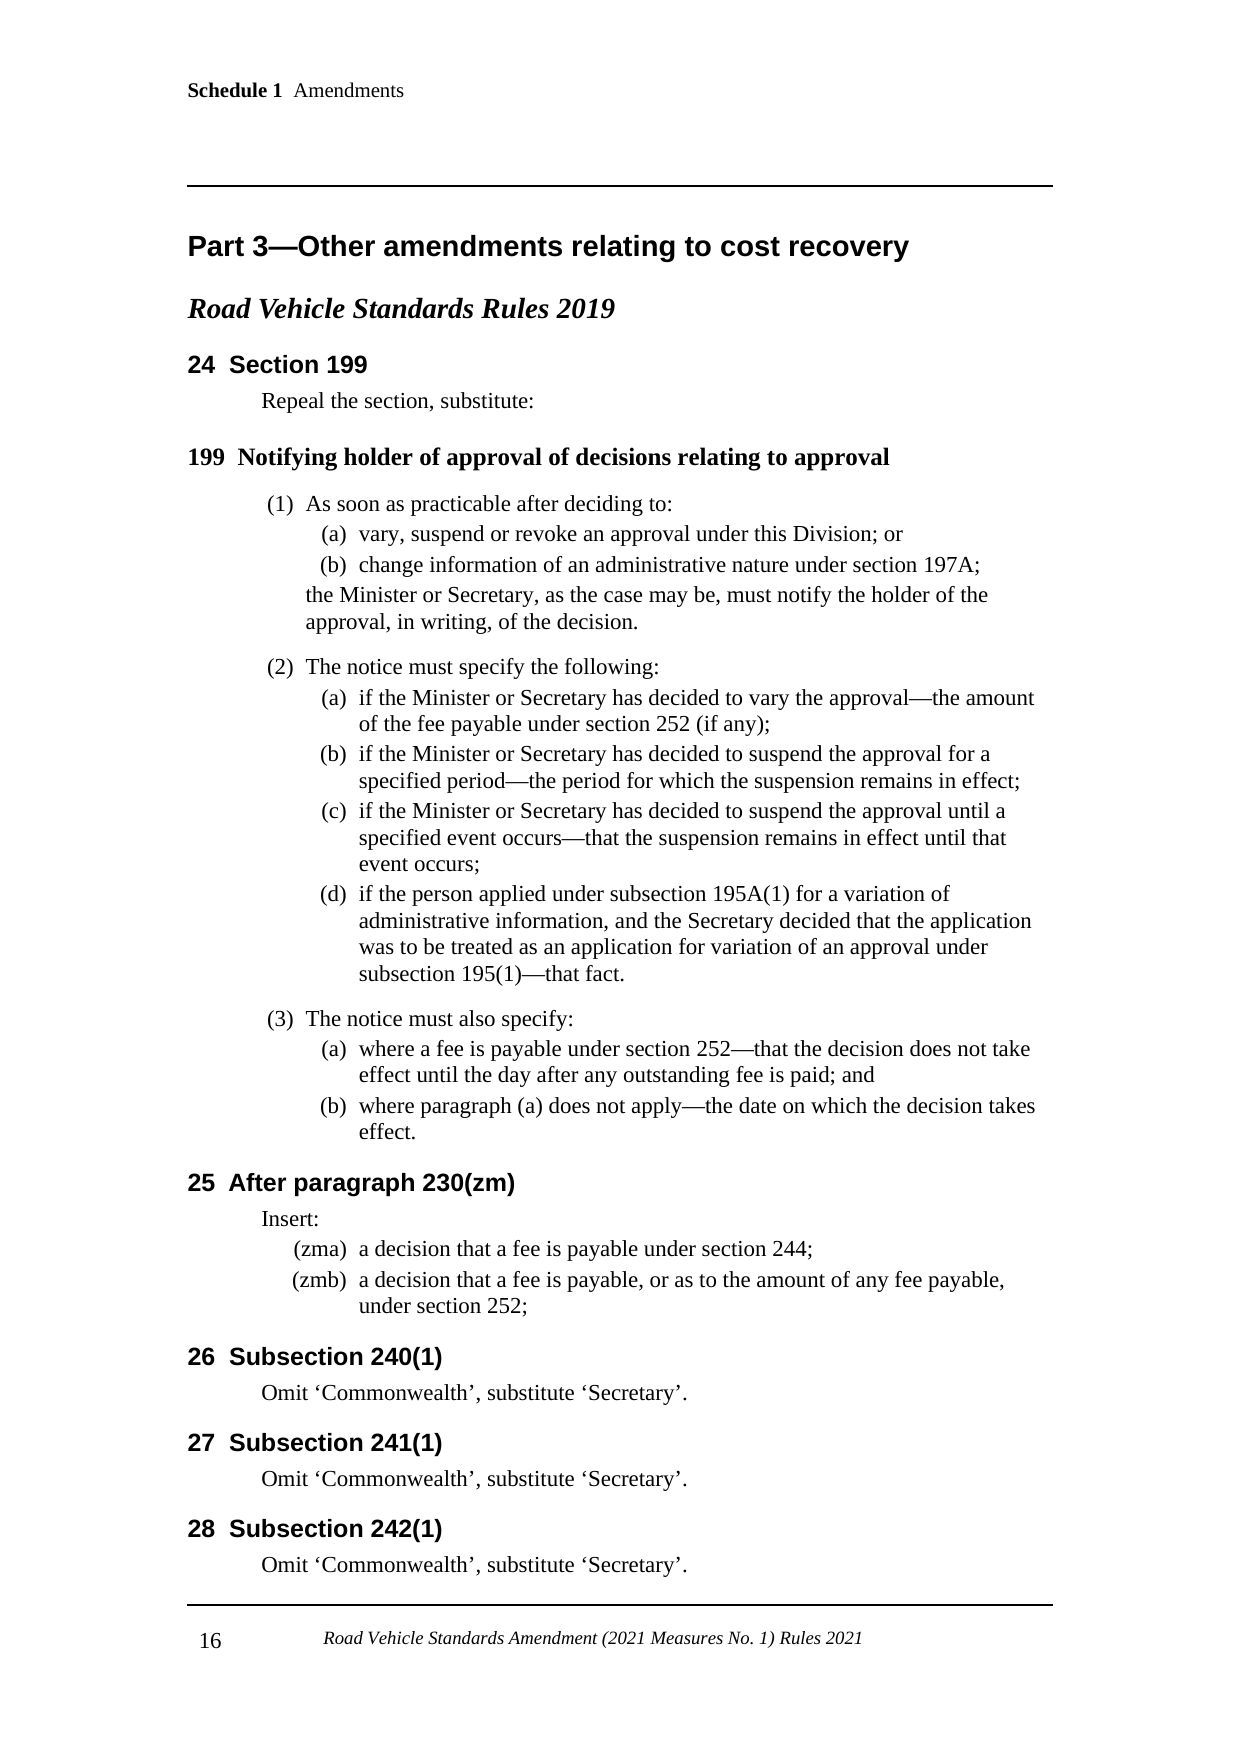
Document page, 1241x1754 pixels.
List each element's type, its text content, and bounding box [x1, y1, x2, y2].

text (b) where paragraph (a) does not apply—the date on which the decision takes effect. [187, 1092, 1053, 1145]
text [261, 1378, 1053, 1405]
text (zma) a decision that a fee is payable under section 244; [187, 1235, 1053, 1262]
text (c) if the Minister or Secretary has decided to suspend the approval until a specified event occurs—that the suspension remains in effect until that event occurs; [187, 797, 1053, 876]
text the Minister or Secretary, as the case may be, must notify the holder of the approval, in writing, of the decision. [305, 582, 1053, 634]
text Road Vehicle Standards Rules 2019 [187, 291, 1053, 325]
text (zmb) a decision that a fee is payable, or as to the amount of any fee payable, under section 252; [187, 1266, 1053, 1318]
text Part 3—Other amendments relating to cost recovery [187, 229, 1053, 262]
text 24 Section 199 [187, 350, 1053, 379]
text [261, 1551, 1053, 1578]
text 199 Notifying holder of approval of decisions relating to approval [187, 442, 1053, 471]
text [261, 1465, 1053, 1491]
text (a) if the Minister or Secretary has decided to vary the approval—the amount of the fee payable under section 252 (if any); [187, 683, 1053, 736]
text (a) where a fee is payable under section 252—that the decision does not take effect until the day after any outstanding fee is paid; and [187, 1035, 1053, 1088]
text 28 Subsection 242(1) [187, 1514, 1053, 1543]
text Insert: [261, 1205, 1053, 1231]
text (b) if the Minister or Secretary has decided to suspend the approval for a specified period—the period for which the suspension remains in effect; [187, 740, 1053, 793]
text (b) change information of an administrative nature under section 197A; [187, 551, 1053, 577]
text (1) As soon as practicable after deciding to: [187, 490, 1053, 516]
text Repeal the section, substitute: [261, 387, 1053, 413]
text (3) The notice must also specify: [187, 1005, 1053, 1031]
text (d) if the person applied under subsection 195A(1) for a variation of administrative information, and the Secretary decided that the application was to be treated as an application for variation of an approval under subsection 195(1)—that fact. [187, 881, 1053, 986]
text (2) The notice must specify the following: [187, 653, 1053, 679]
text 27 Subsection 241(1) [187, 1428, 1053, 1457]
text 26 Subsection 240(1) [187, 1341, 1053, 1370]
text (a) vary, suspend or revoke an approval under this Division; or [187, 521, 1053, 547]
text 25 After paragraph 230(zm) [187, 1168, 1053, 1196]
